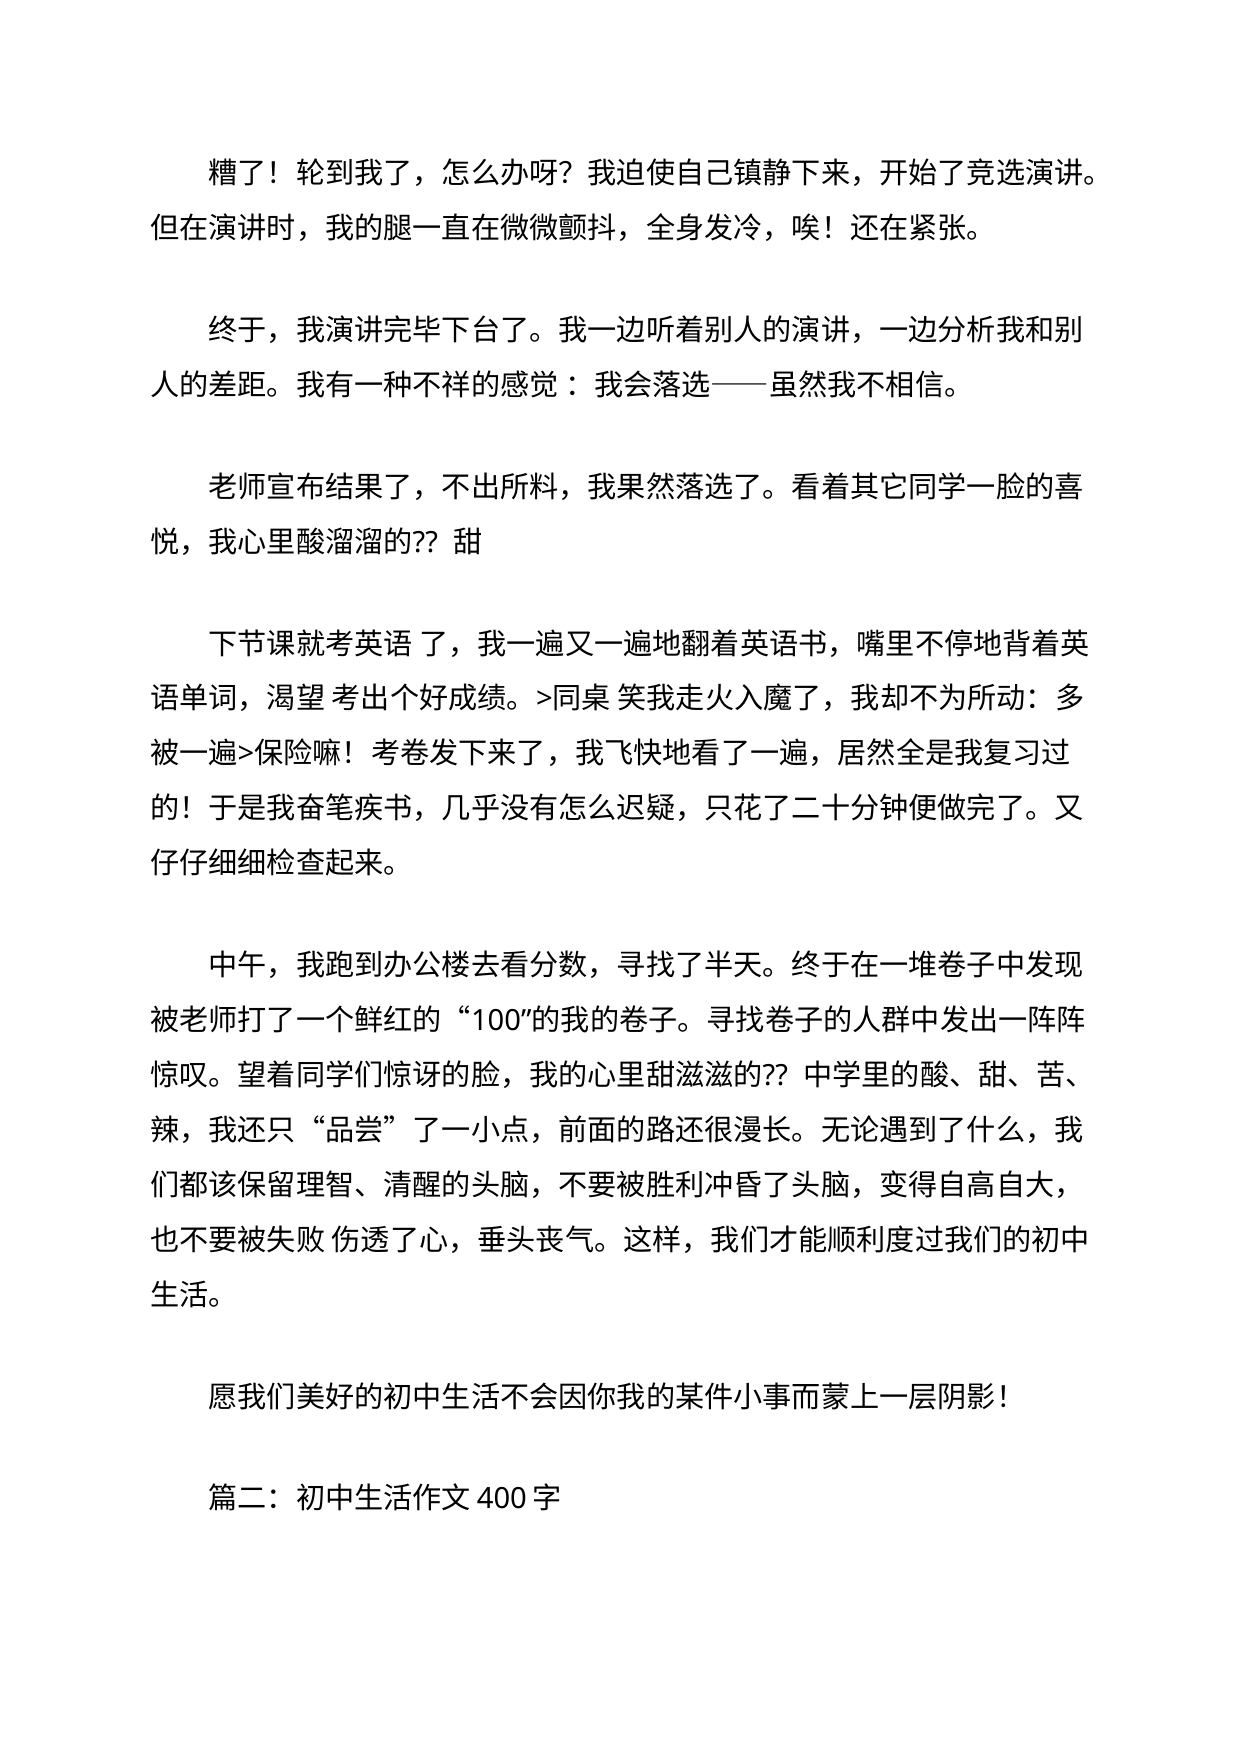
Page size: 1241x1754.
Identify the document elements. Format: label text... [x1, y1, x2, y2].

text 篇二：初中生活作文400字 [150, 1475, 1090, 1517]
text 中午，我跑到办公楼去看分数，寻找了半天。终于在一堆卷子中发现 被老师打了一个鲜红的“100”的我的卷子。寻找卷子的人群中发出一阵阵惊叹。望着同学们惊讶的脸，我的心里甜滋滋的?? 中学里的酸、甜、苦、辣，我还只“品尝”了一小点，前面的路还很漫长。无论遇到了什么，我们都该保留理智、清醒的头脑，不要被胜利冲昏了头脑，变得自高自大，也不要被失败 伤透了心，垂头丧气。这样，我们才能顺利度过我们的初中生活。 [150, 942, 1090, 1314]
text 愿我们美好的初中生活不会因你我的某件小事而蒙上一层阴影！ [150, 1373, 1090, 1415]
text 终于，我演讲完毕下台了。我一边听着别人的演讲，一边分析我和别人的差距。我有一种不祥的感觉 ：我会落选——虽然我不相信。 [150, 307, 1090, 404]
text 老师宣布结果了，不出所料，我果然落选了。看着其它同学一脸的喜悦，我心里酸溜溜的?? 甜 [150, 463, 1090, 561]
text 下节课就考英语 了，我一遍又一遍地翻着英语书，嘴里不停地背着英语单词，渴望 考出个好成绩。>同桌 笑我走火入魔了，我却不为所动：多被一遍>保险嘛！考卷发下来了，我飞快地看了一遍，居然全是我复习过的！于是我奋笔疾书，几乎没有怎么迟疑，只花了二十分钟便做完了。又仔仔细细检查起来。 [150, 620, 1090, 882]
text 糟了！轮到我了，怎么办呀？我迫使自己镇静下来，开始了竞选演讲。但在演讲时，我的腿一直在微微颤抖，全身发冷，唉！还在紧张。 [150, 150, 1090, 247]
